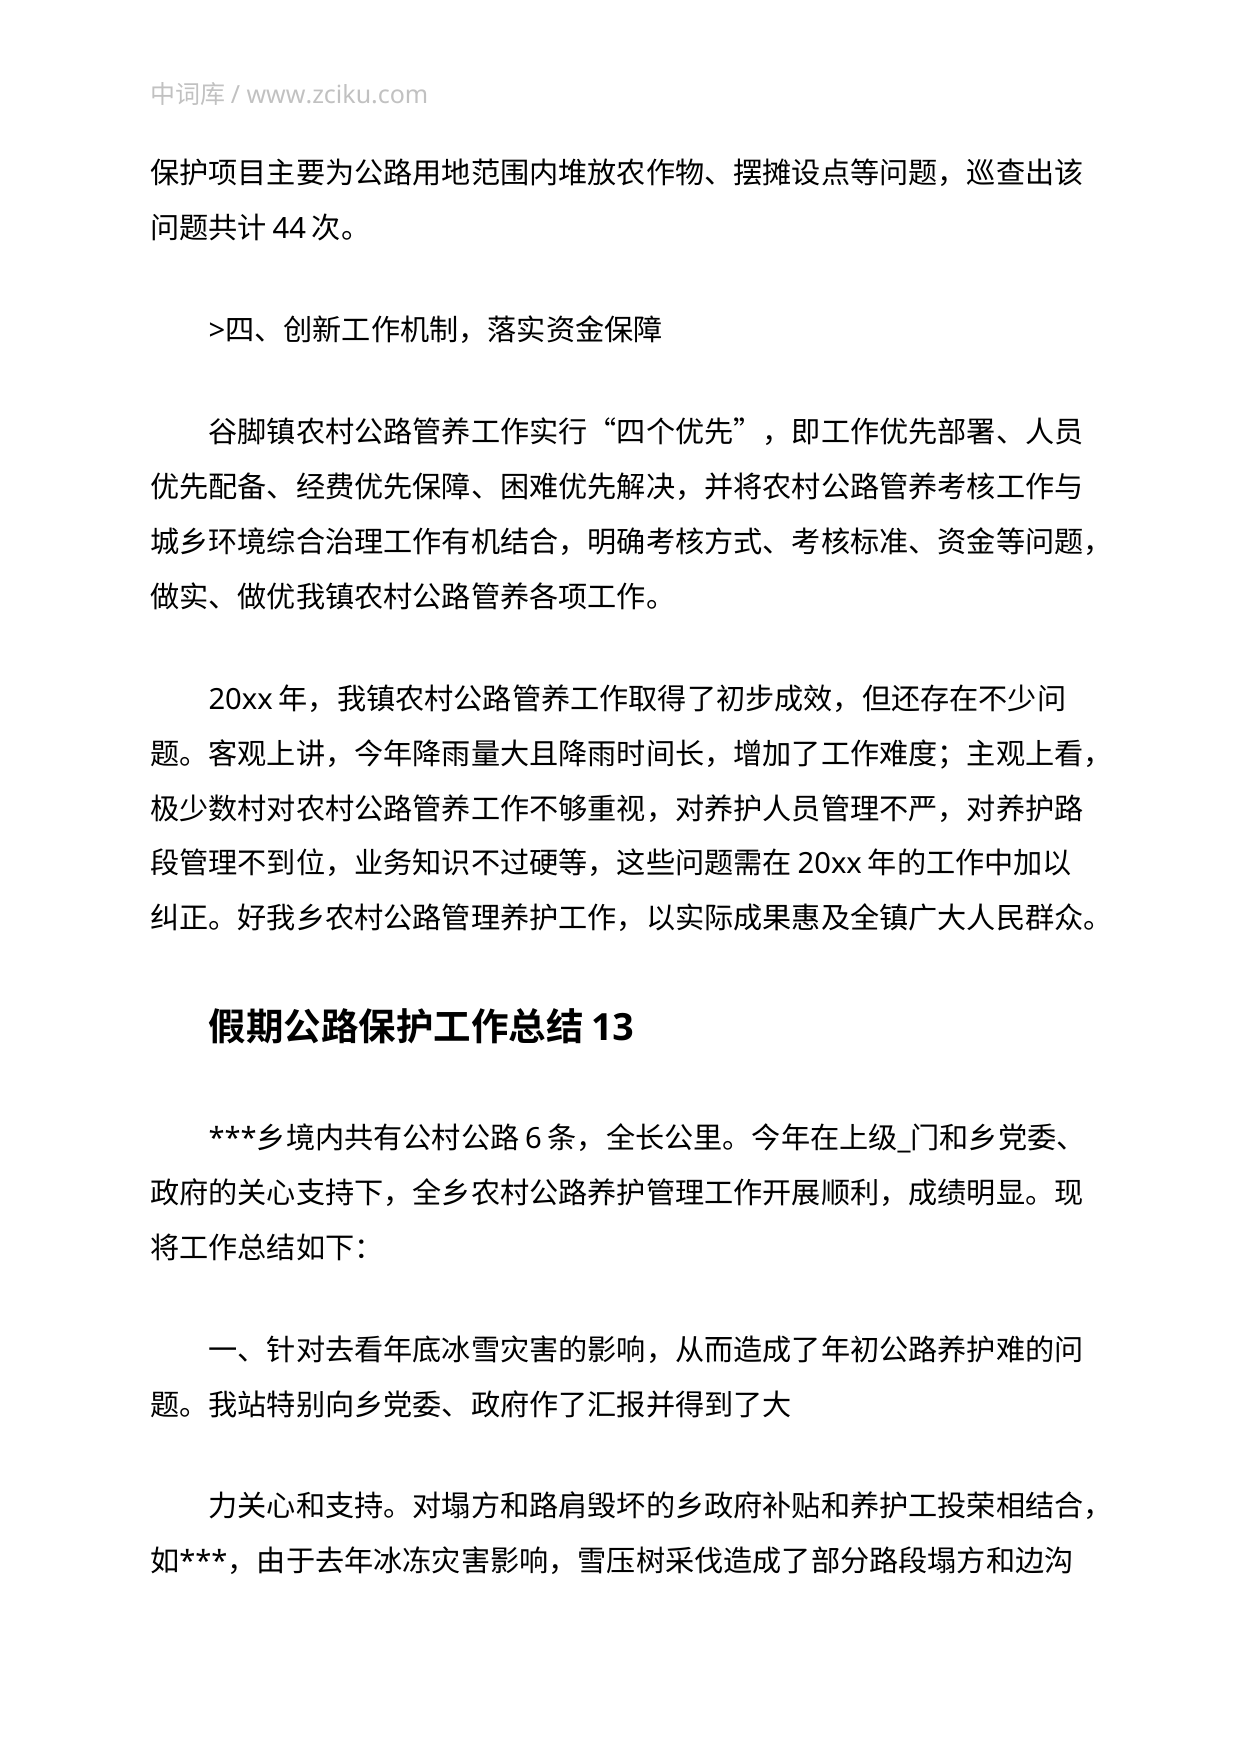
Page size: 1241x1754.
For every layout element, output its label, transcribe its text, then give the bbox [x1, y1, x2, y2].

text 一、针对去看年底冰雪灾害的影响，从而造成了年初公路养护难的问题。我站特别向乡党委、政府作了汇报并得到了大 [150, 1326, 1090, 1423]
text 谷脚镇农村公路管养工作实行“四个优先”，即工作优先部署、人员优先配备、经费优先保障、困难优先解决，并将农村公路管养考核工作与城乡环境综合治理工作有机结合，明确考核方式、考核标准、资金等问题，做实、做优我镇农村公路管养各项工作。 [150, 409, 1090, 616]
text ***乡境内共有公村公路6条，全长公里。今年在上级_门和乡党委、政府的关心支持下，全乡农村公路养护管理工作开展顺利，成绩明显。现将工作总结如下： [150, 1114, 1090, 1267]
text 20xx年，我镇农村公路管养工作取得了初步成效，但还存在不少问题。客观上讲，今年降雨量大且降雨时间长，增加了工作难度；主观上看，极少数村对农村公路管养工作不够重视，对养护人员管理不严，对养护路段管理不到位，业务知识不过硬等，这些问题需在20xx年的工作中加以纠正。好我乡农村公路管理养护工作，以实际成果惠及全镇广大人民群众。 [150, 675, 1090, 937]
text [150, 1483, 1090, 1580]
text >四、创新工作机制，落实资金保障 [150, 307, 1090, 349]
text 假期公路保护工作总结13 [150, 997, 1090, 1051]
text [150, 150, 1090, 247]
